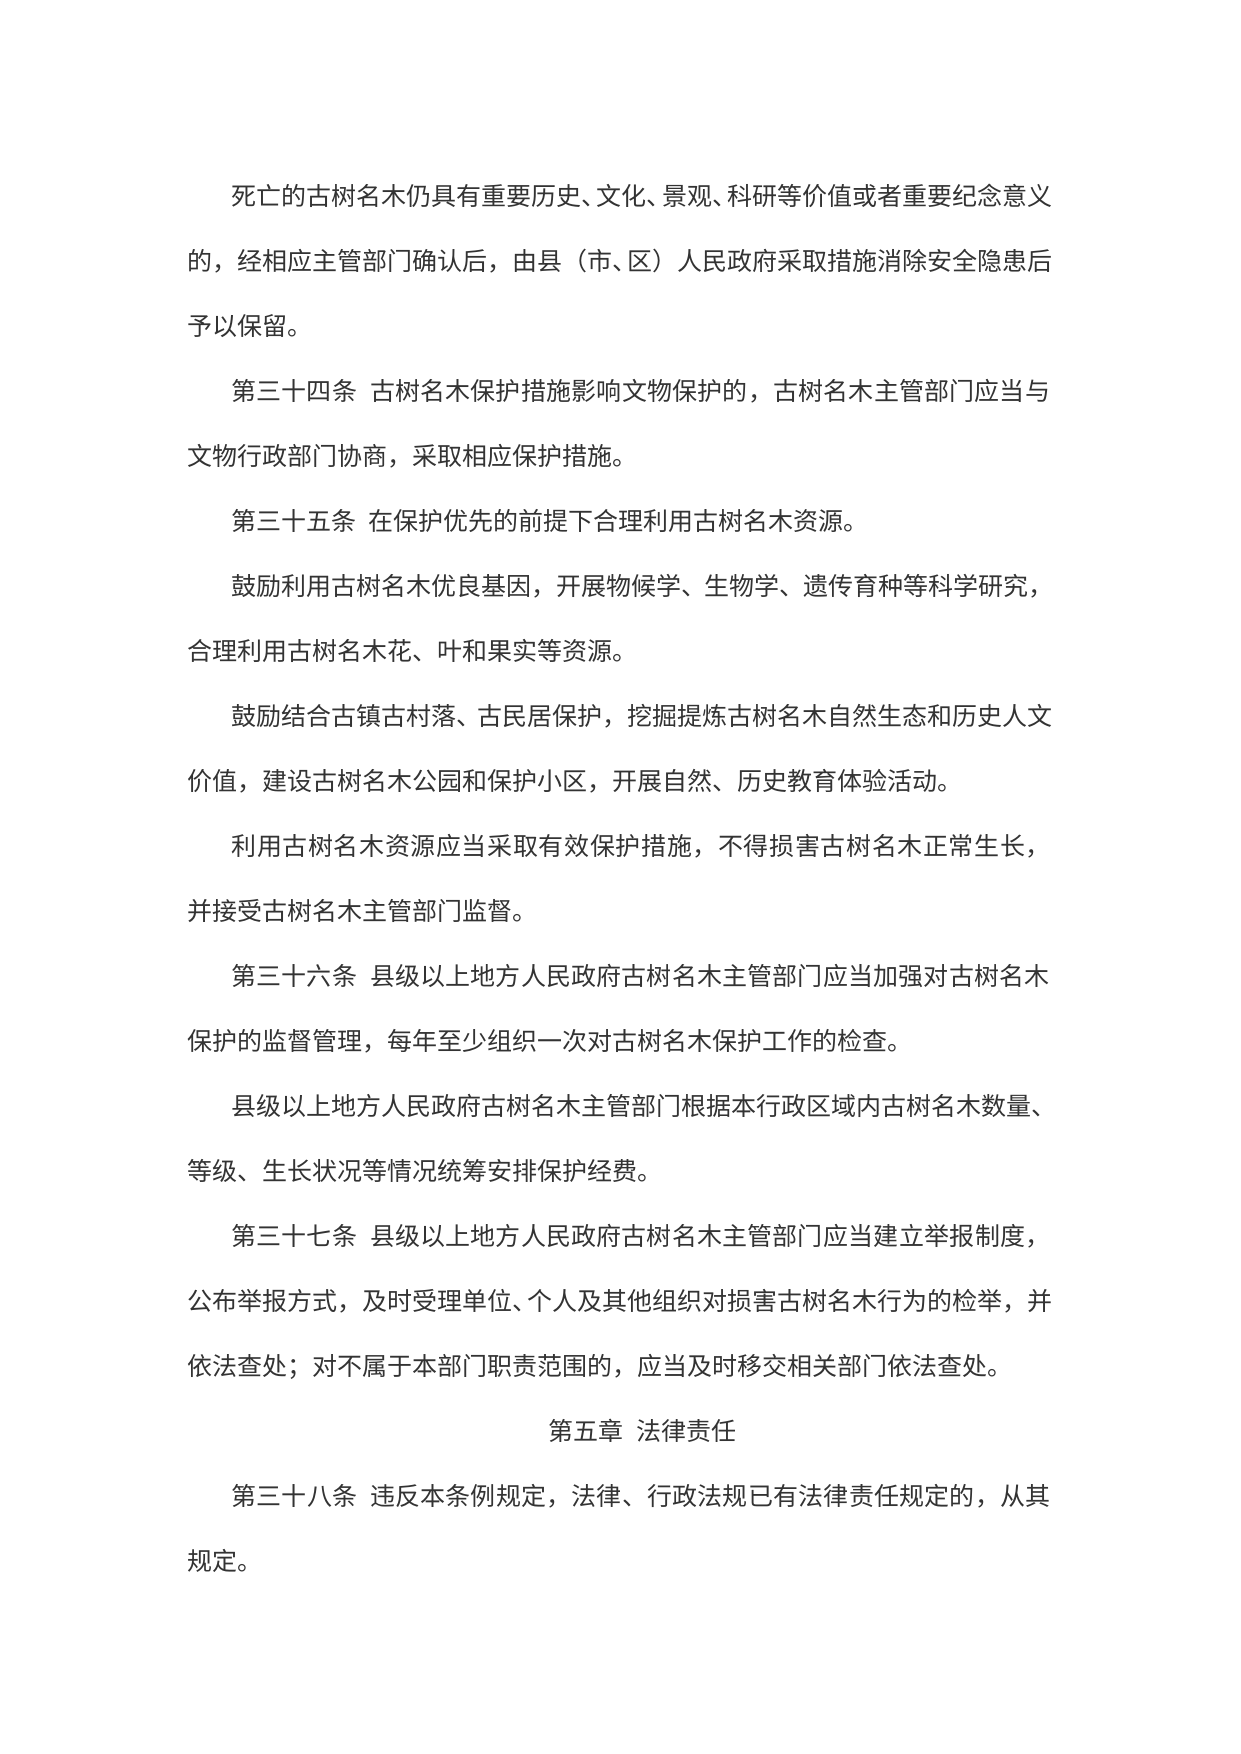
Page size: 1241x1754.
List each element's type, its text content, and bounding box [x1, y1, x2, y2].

text 第三十六条 县级以上地方人民政府古树名木主管部门应当加强对古树名木保护的监督管理，每年至少组织一次对古树名木保护工作的检查。 [187, 942, 1053, 1072]
text 死亡的古树名木仍具有重要历史、文化、景观、科研等价值或者重要纪念意义的，经相应主管部门确认后，由县（市、区）人民政府采取措施消除安全隐患后予以保留。 [187, 162, 1053, 357]
text 第三十八条 违反本条例规定，法律、行政法规已有法律责任规定的，从其规定。 [187, 1462, 1053, 1592]
text 第三十七条 县级以上地方人民政府古树名木主管部门应当建立举报制度，公布举报方式，及时受理单位、个人及其他组织对损害古树名木行为的检举，并依法查处；对不属于本部门职责范围的，应当及时移交相关部门依法查处。 [187, 1202, 1053, 1397]
text 利用古树名木资源应当采取有效保护措施，不得损害古树名木正常生长，并接受古树名木主管部门监督。 [187, 812, 1053, 942]
text 第五章 法律责任 [187, 1397, 1053, 1462]
text 县级以上地方人民政府古树名木主管部门根据本行政区域内古树名木数量、等级、生长状况等情况统筹安排保护经费。 [187, 1072, 1053, 1202]
text 鼓励结合古镇古村落、古民居保护，挖掘提炼古树名木自然生态和历史人文价值，建设古树名木公园和保护小区，开展自然、历史教育体验活动。 [187, 682, 1053, 812]
text 第三十五条 在保护优先的前提下合理利用古树名木资源。 [187, 487, 1053, 552]
text 鼓励利用古树名木优良基因，开展物候学、生物学、遗传育种等科学研究，合理利用古树名木花、叶和果实等资源。 [187, 552, 1053, 682]
text 第三十四条 古树名木保护措施影响文物保护的，古树名木主管部门应当与文物行政部门协商，采取相应保护措施。 [187, 357, 1053, 487]
